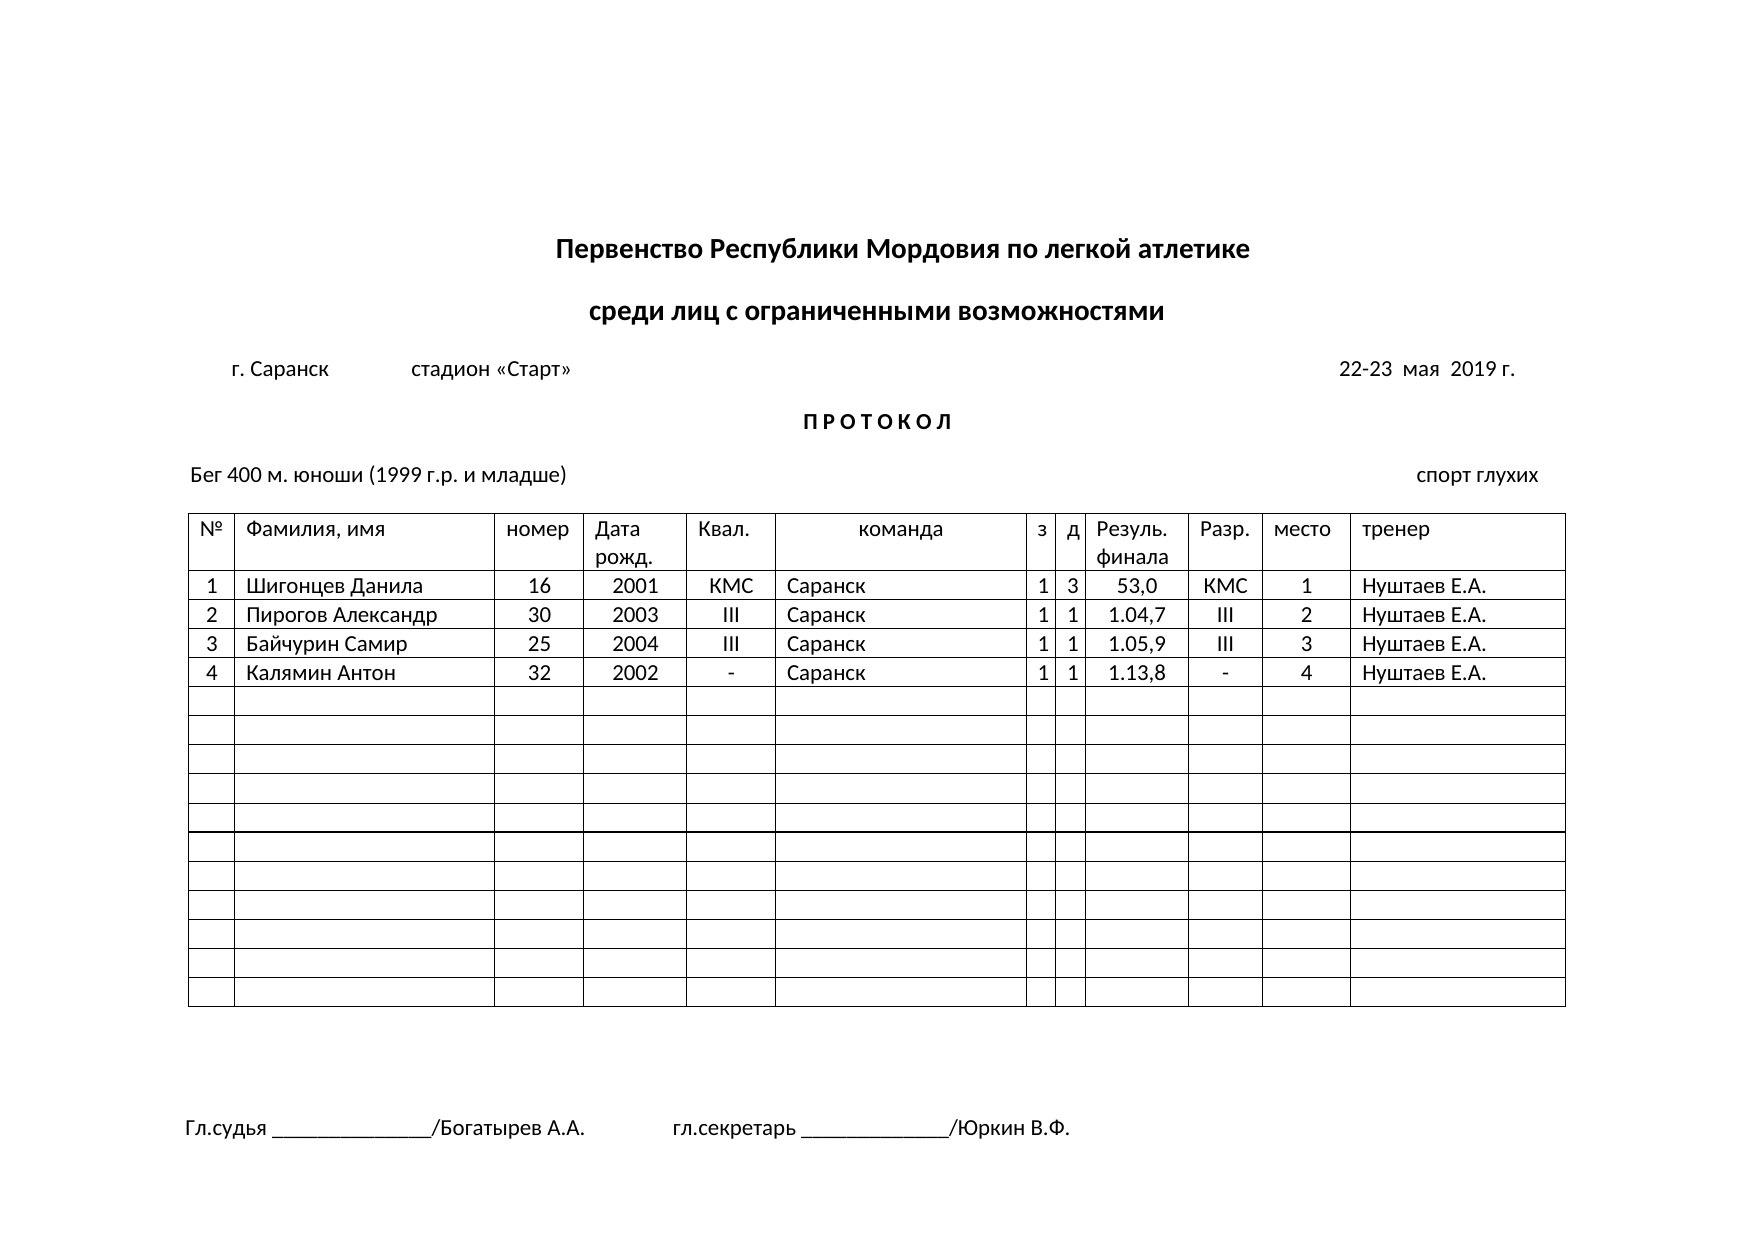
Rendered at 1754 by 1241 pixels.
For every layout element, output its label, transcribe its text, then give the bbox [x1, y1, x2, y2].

table_cell 1 [1263, 571, 1350, 599]
table_cell 30 [495, 600, 583, 628]
table_cell [1351, 920, 1565, 948]
table_cell [1263, 862, 1350, 889]
table_cell [584, 891, 686, 919]
table_cell [1189, 891, 1262, 919]
table_cell [687, 804, 775, 831]
table_cell [1263, 774, 1350, 802]
table_cell [687, 745, 775, 773]
table_cell 1 [1027, 600, 1055, 628]
table_header з [1027, 514, 1055, 570]
table_cell Шигонцев Данила [235, 571, 494, 599]
table_cell [189, 949, 234, 977]
table_cell [1027, 833, 1055, 861]
table_cell [1189, 774, 1262, 802]
table_cell [1086, 833, 1188, 861]
table_cell 2002 [584, 658, 686, 686]
table_cell [495, 716, 583, 744]
table_cell [1189, 949, 1262, 977]
table_cell [1263, 804, 1350, 831]
table_cell [1351, 804, 1565, 831]
table_cell [1351, 745, 1565, 773]
table_cell [687, 920, 775, 948]
table_cell [776, 862, 1026, 889]
table_cell [1086, 978, 1188, 1006]
table_cell III [687, 600, 775, 628]
table_cell [495, 978, 583, 1006]
table_cell [584, 833, 686, 861]
table_cell [1027, 891, 1055, 919]
text П Р О Т О К О Л [118, 407, 1636, 435]
table_cell 32 [495, 658, 583, 686]
table_cell [235, 891, 494, 919]
table_header Дата рожд. [584, 514, 686, 570]
table_cell [235, 716, 494, 744]
table_cell [1027, 978, 1055, 1006]
table_cell [584, 978, 686, 1006]
table_header № [189, 514, 234, 570]
table_cell 1 [189, 571, 234, 599]
table_cell [1027, 920, 1055, 948]
table_cell Саранск [776, 600, 1026, 628]
table_cell [1056, 774, 1085, 802]
table_cell 3 [1263, 629, 1350, 657]
table_cell [1086, 920, 1188, 948]
table_cell [1189, 978, 1262, 1006]
table_cell [687, 949, 775, 977]
table_cell 1.13,8 [1086, 658, 1188, 686]
table_cell КМС [1189, 571, 1262, 599]
table_cell [1056, 862, 1085, 889]
table_cell [189, 891, 234, 919]
table_cell 1 [1027, 629, 1055, 657]
table_cell [1056, 687, 1085, 715]
table_cell [1263, 687, 1350, 715]
table_cell Пирогов Александр [235, 600, 494, 628]
text Бег 400 м. юноши (1999 г.р. и младше) спорт глухих [118, 460, 1636, 488]
table_cell Нуштаев Е.А. [1351, 600, 1565, 628]
table_cell [189, 862, 234, 889]
table_cell [1027, 745, 1055, 773]
table_cell [687, 774, 775, 802]
table_cell [189, 920, 234, 948]
table_cell [1351, 949, 1565, 977]
table_cell [1351, 774, 1565, 802]
table_cell [235, 978, 494, 1006]
table_cell [687, 716, 775, 744]
table_cell [1263, 833, 1350, 861]
table_cell [189, 687, 234, 715]
table_cell [1086, 716, 1188, 744]
table_cell [1189, 862, 1262, 889]
table_cell [1027, 949, 1055, 977]
table_cell [584, 862, 686, 889]
table_cell [687, 687, 775, 715]
table_cell Саранск [776, 658, 1026, 686]
table_cell [1056, 891, 1085, 919]
table_cell 1 [1056, 658, 1085, 686]
table_cell [189, 978, 234, 1006]
table_cell [584, 774, 686, 802]
table_cell [235, 862, 494, 889]
table_cell [1056, 804, 1085, 831]
table_cell [189, 716, 234, 744]
table_cell [1027, 716, 1055, 744]
table_cell [1086, 949, 1188, 977]
table_cell Нуштаев Е.А. [1351, 571, 1565, 599]
table_header Резуль. финала [1086, 514, 1188, 570]
table_cell [495, 891, 583, 919]
table_cell [1056, 920, 1085, 948]
table_cell [1263, 891, 1350, 919]
table_cell [776, 949, 1026, 977]
table_cell [1189, 804, 1262, 831]
table_cell [687, 862, 775, 889]
table_cell [1027, 804, 1055, 831]
table_cell 2003 [584, 600, 686, 628]
table_header номер [495, 514, 583, 570]
table_header команда [776, 514, 1026, 570]
table_cell 3 [1056, 571, 1085, 599]
table_cell [776, 774, 1026, 802]
table_cell [1086, 745, 1188, 773]
table_cell [235, 920, 494, 948]
table_cell [1189, 833, 1262, 861]
table_cell [1189, 687, 1262, 715]
table_cell [1351, 891, 1565, 919]
table_cell [495, 687, 583, 715]
table_cell [1027, 687, 1055, 715]
table_cell 2 [1263, 600, 1350, 628]
table_cell [1189, 920, 1262, 948]
table_cell КМС [687, 571, 775, 599]
table_cell [776, 978, 1026, 1006]
table_cell [1263, 949, 1350, 977]
table_cell [776, 716, 1026, 744]
table_cell [687, 978, 775, 1006]
table_cell Нуштаев Е.А. [1351, 629, 1565, 657]
table_cell [776, 891, 1026, 919]
table_cell 4 [189, 658, 234, 686]
table_cell [584, 716, 686, 744]
table_cell [776, 687, 1026, 715]
table_cell [495, 920, 583, 948]
table_cell 1 [1056, 629, 1085, 657]
table_cell 25 [495, 629, 583, 657]
table_cell [1056, 833, 1085, 861]
table_cell [189, 774, 234, 802]
table_cell [1189, 745, 1262, 773]
table_cell [584, 745, 686, 773]
table_cell [1263, 745, 1350, 773]
table_cell [584, 804, 686, 831]
table_cell 1 [1056, 600, 1085, 628]
table_cell 1 [1027, 571, 1055, 599]
table_cell 1.04,7 [1086, 600, 1188, 628]
table_cell [1086, 774, 1188, 802]
table_cell [584, 920, 686, 948]
table_cell [1086, 862, 1188, 889]
table_cell [776, 804, 1026, 831]
table_cell [1027, 862, 1055, 889]
table_cell III [1189, 600, 1262, 628]
table_cell 2001 [584, 571, 686, 599]
table_cell 16 [495, 571, 583, 599]
table_cell [495, 774, 583, 802]
table_cell [1086, 804, 1188, 831]
table_cell [1351, 716, 1565, 744]
table_header Фамилия, имя [235, 514, 494, 570]
table_cell [235, 774, 494, 802]
table_cell [1086, 891, 1188, 919]
table_cell [584, 687, 686, 715]
table_cell 4 [1263, 658, 1350, 686]
table_cell Нуштаев Е.А. [1351, 658, 1565, 686]
table_cell Саранск [776, 629, 1026, 657]
table_cell [584, 949, 686, 977]
table_header Разр. [1189, 514, 1262, 570]
table_cell 53,0 [1086, 571, 1188, 599]
table_cell [189, 833, 234, 861]
table_cell [235, 804, 494, 831]
table_cell [495, 949, 583, 977]
table_cell [495, 745, 583, 773]
table_cell [189, 745, 234, 773]
table_cell 3 [189, 629, 234, 657]
text г. Саранск стадион «Старт» 22-23 мая 2019 г. [118, 354, 1636, 382]
table_cell [235, 745, 494, 773]
table_cell [495, 804, 583, 831]
table_cell [189, 804, 234, 831]
text среди лиц с ограниченными возможностями [118, 292, 1636, 328]
table_header Квал. [687, 514, 775, 570]
table_cell [1056, 745, 1085, 773]
table_cell [1086, 687, 1188, 715]
table_cell [1056, 978, 1085, 1006]
table_header тренер [1351, 514, 1565, 570]
table_cell [1351, 687, 1565, 715]
table_cell [1263, 978, 1350, 1006]
table_cell [1056, 949, 1085, 977]
table_cell Калямин Антон [235, 658, 494, 686]
table_cell III [1189, 629, 1262, 657]
table_cell - [687, 658, 775, 686]
table_cell Байчурин Самир [235, 629, 494, 657]
table_cell [1027, 774, 1055, 802]
table_cell [776, 833, 1026, 861]
table_cell [1351, 862, 1565, 889]
table_cell [1056, 716, 1085, 744]
table_cell [1189, 716, 1262, 744]
table_header место [1263, 514, 1350, 570]
table_header д [1056, 514, 1085, 570]
table_cell Саранск [776, 571, 1026, 599]
table_cell [1351, 978, 1565, 1006]
text Гл.судья ______________/Богатырев А.А. гл.секретарь _____________/Юркин В.Ф. [118, 1113, 1636, 1141]
table_cell [1351, 833, 1565, 861]
table_cell [235, 687, 494, 715]
table_cell [776, 920, 1026, 948]
table_cell 1.05,9 [1086, 629, 1188, 657]
table_cell - [1189, 658, 1262, 686]
table_cell III [687, 629, 775, 657]
table_cell 2 [189, 600, 234, 628]
table_cell [1263, 920, 1350, 948]
table_cell [1263, 716, 1350, 744]
table_cell [235, 833, 494, 861]
table_cell [235, 949, 494, 977]
table_cell [495, 833, 583, 861]
table_cell [687, 891, 775, 919]
text Первенство Республики Мордовия по легкой атлетике [118, 230, 1636, 266]
table_cell 1 [1027, 658, 1055, 686]
table_cell [776, 745, 1026, 773]
table_cell [687, 833, 775, 861]
table_cell [495, 862, 583, 889]
table_cell 2004 [584, 629, 686, 657]
